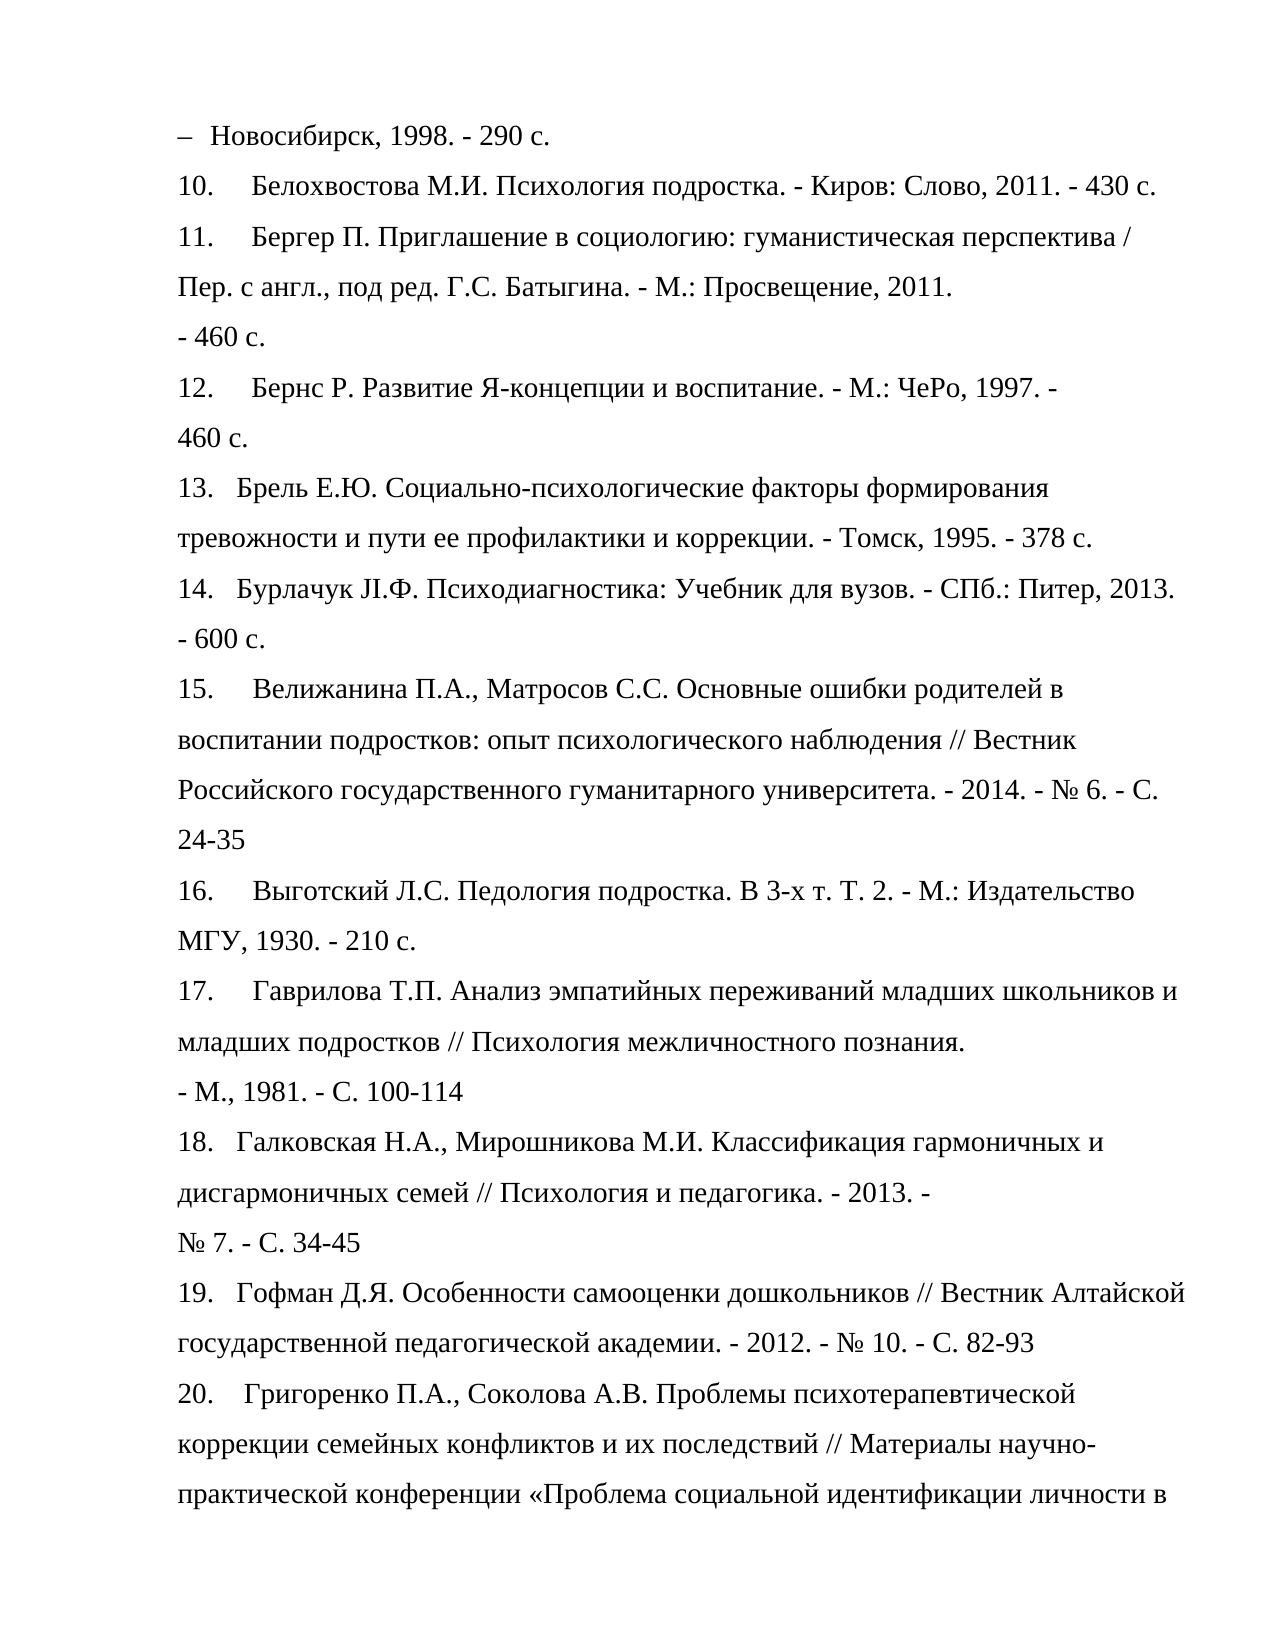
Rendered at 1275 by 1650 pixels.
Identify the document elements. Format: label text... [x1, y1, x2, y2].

text № 7. - С. 34-45 [177, 1225, 1186, 1258]
text 10. Белохвостова М.И. Психология подростка. - Киров: Слово, 2011. - 430 с. [177, 168, 1186, 202]
text 17. Гаврилова Т.П. Анализ эмпатийных переживаний младших школьников и младших подростков // Психология межличностного познания. [177, 973, 1186, 1057]
text - М., 1981. - С. 100-114 [177, 1074, 1186, 1108]
text 16. Выготский Л.С. Педология подростка. В 3-х т. Т. 2. - М.: Издательство МГУ, 1930. - 210 с. [177, 873, 1186, 957]
text 460 с. [177, 420, 1186, 453]
text 11. Бергер П. Приглашение в социологию: гуманистическая перспектива / Пер. с англ., под ред. Г.С. Батыгина. - М.: Просвещение, 2011. [177, 219, 1186, 303]
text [177, 1376, 1186, 1510]
text 19. Гофман Д.Я. Особенности самооценки дошкольников // Вестник Алтайской государственной педагогической академии. - 2012. - № 10. - С. 82-93 [177, 1275, 1186, 1359]
text 18. Галковская Н.А., Мирошникова М.И. Классификация гармоничных и дисгармоничных семей // Психология и педагогика. - 2013. - [177, 1124, 1186, 1208]
text 13. Брель Е.Ю. Социально-психологические факторы формирования тревожности и пути ее профилактики и коррекции. - Томск, 1995. - 378 с. [177, 470, 1186, 554]
text 14. Бурлачук JI.Ф. Психодиагностика: Учебник для вузов. - СПб.: Питер, 2013. - 600 с. [177, 571, 1186, 655]
text 12. Бернс Р. Развитие Я-концепции и воспитание. - М.: ЧеРо, 1997. - [177, 370, 1186, 403]
text - 460 с. [177, 319, 1186, 353]
text – Новосибирск, 1998. - 290 с. [177, 118, 1186, 152]
text 15. Велижанина П.А., Матросов С.С. Основные ошибки родителей в воспитании подростков: опыт психологического наблюдения // Вестник Российского государственного гуманитарного университета. - 2014. - № 6. - С. 24-35 [177, 672, 1186, 856]
